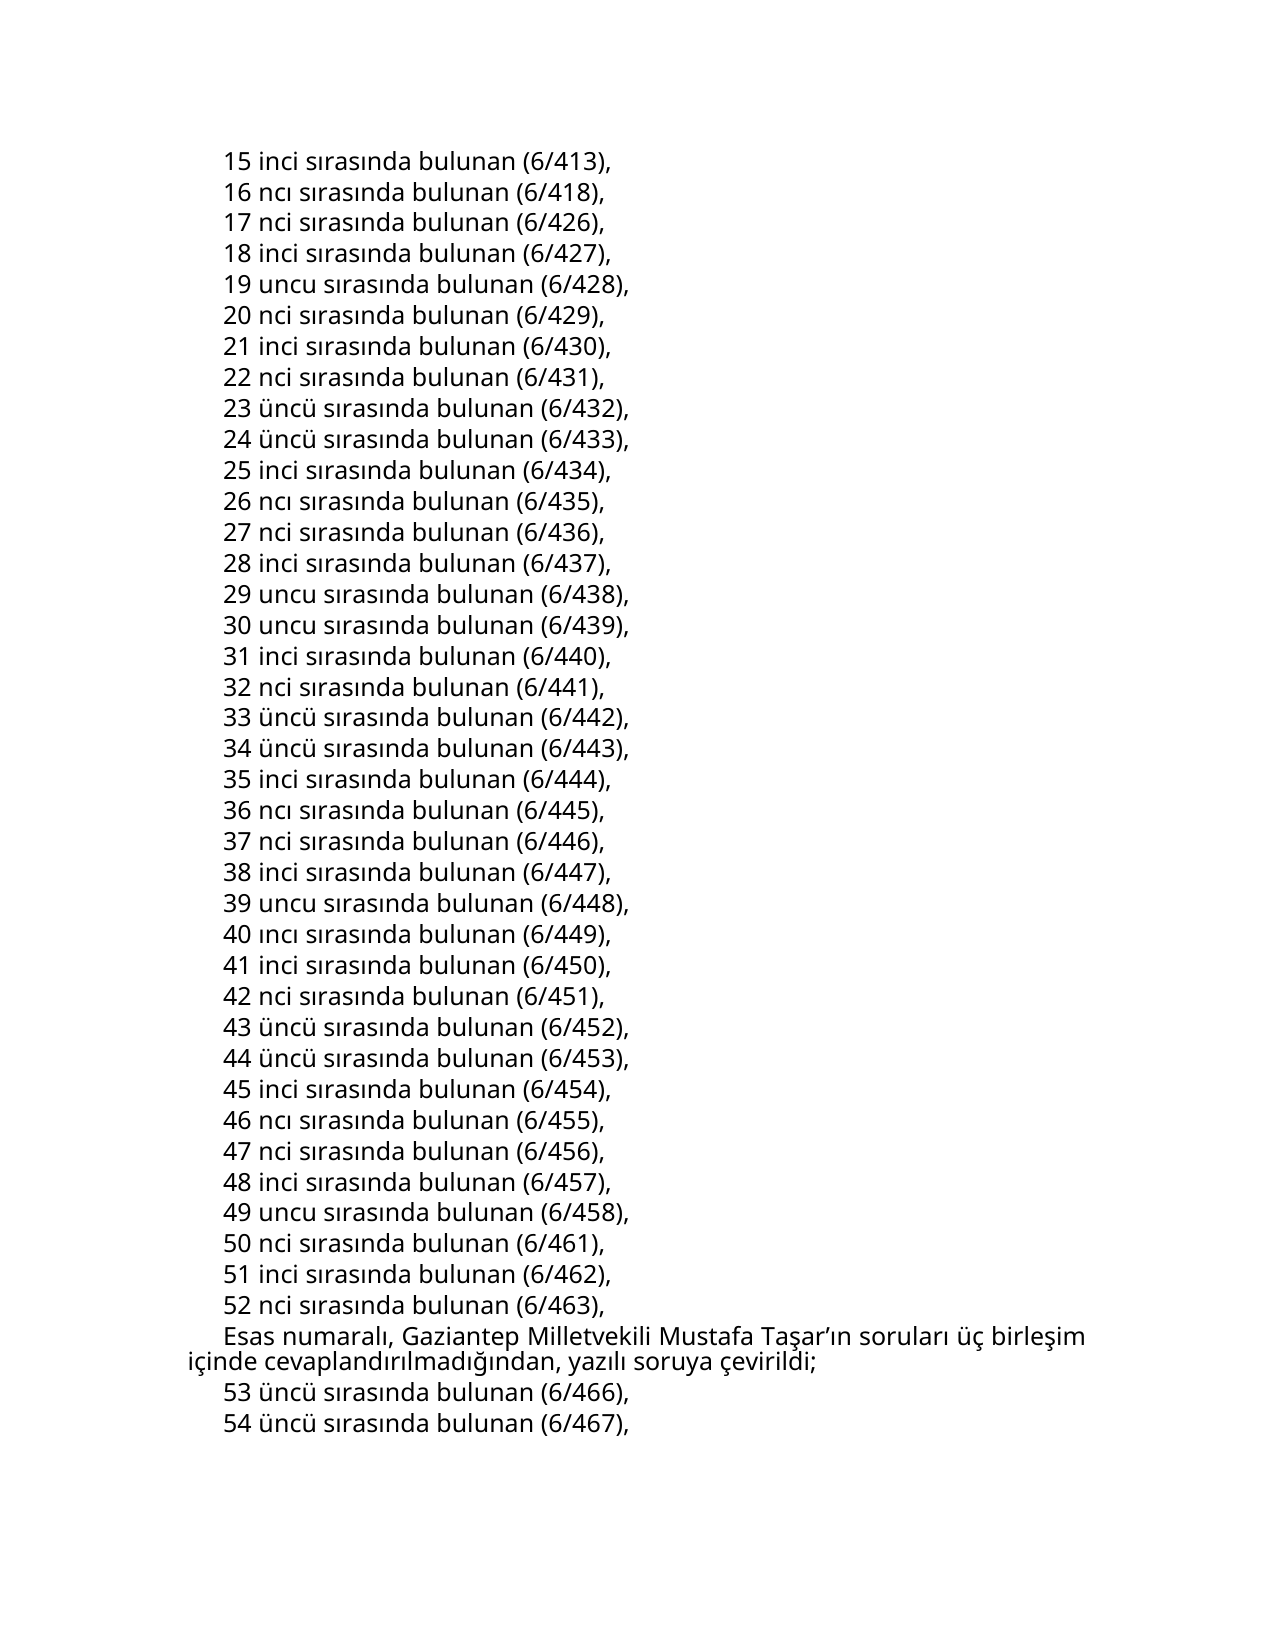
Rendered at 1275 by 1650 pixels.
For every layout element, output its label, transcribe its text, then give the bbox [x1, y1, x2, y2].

text 52 nci sırasında bulunan (6/463), [187, 1295, 1087, 1320]
text 39 uncu sırasında bulunan (6/448), [187, 892, 1087, 917]
text 17 nci sırasında bulunan (6/426), [187, 212, 1087, 237]
text 32 nci sırasında bulunan (6/441), [187, 676, 1087, 701]
text 19 uncu sırasında bulunan (6/428), [187, 274, 1087, 299]
text 22 nci sırasında bulunan (6/431), [187, 367, 1087, 392]
text 46 ncı sırasında bulunan (6/455), [187, 1109, 1087, 1134]
text 18 inci sırasında bulunan (6/427), [187, 243, 1087, 268]
text 25 inci sırasında bulunan (6/434), [187, 459, 1087, 484]
text 34 üncü sırasında bulunan (6/443), [187, 738, 1087, 763]
text 30 uncu sırasında bulunan (6/439), [187, 614, 1087, 639]
text 43 üncü sırasında bulunan (6/452), [187, 1016, 1087, 1041]
text 38 inci sırasında bulunan (6/447), [187, 862, 1087, 887]
text 35 inci sırasında bulunan (6/444), [187, 769, 1087, 794]
text 15 inci sırasında bulunan (6/413), [187, 150, 1087, 175]
text 26 ncı sırasında bulunan (6/435), [187, 490, 1087, 515]
text 33 üncü sırasında bulunan (6/442), [187, 707, 1087, 732]
text 23 üncü sırasında bulunan (6/432), [187, 397, 1087, 422]
text 42 nci sırasında bulunan (6/451), [187, 985, 1087, 1010]
text 50 nci sırasında bulunan (6/461), [187, 1233, 1087, 1258]
text 28 inci sırasında bulunan (6/437), [187, 552, 1087, 577]
text 16 ncı sırasında bulunan (6/418), [187, 181, 1087, 206]
text 53 üncü sırasında bulunan (6/466), [187, 1382, 1087, 1407]
text 24 üncü sırasında bulunan (6/433), [187, 428, 1087, 453]
text 41 inci sırasında bulunan (6/450), [187, 954, 1087, 979]
text 37 nci sırasında bulunan (6/446), [187, 831, 1087, 856]
text 31 inci sırasında bulunan (6/440), [187, 645, 1087, 670]
text 54 üncü sırasında bulunan (6/467), [187, 1412, 1087, 1437]
text 29 uncu sırasında bulunan (6/438), [187, 583, 1087, 608]
text 20 nci sırasında bulunan (6/429), [187, 305, 1087, 330]
text 21 inci sırasında bulunan (6/430), [187, 336, 1087, 361]
text 48 inci sırasında bulunan (6/457), [187, 1171, 1087, 1196]
text 49 uncu sırasında bulunan (6/458), [187, 1202, 1087, 1227]
text 36 ncı sırasında bulunan (6/445), [187, 800, 1087, 825]
text 47 nci sırasında bulunan (6/456), [187, 1140, 1087, 1165]
text 45 inci sırasında bulunan (6/454), [187, 1078, 1087, 1103]
text 44 üncü sırasında bulunan (6/453), [187, 1047, 1087, 1072]
text 51 inci sırasında bulunan (6/462), [187, 1264, 1087, 1289]
text Esas numaralı, Gaziantep Milletvekili Mustafa Taşar’ın soruları üç birleşim içinde cevaplandırılmadığından, yazılı soruya çevirildi; [187, 1326, 1087, 1376]
text 27 nci sırasında bulunan (6/436), [187, 521, 1087, 546]
text 40 ıncı sırasında bulunan (6/449), [187, 923, 1087, 948]
